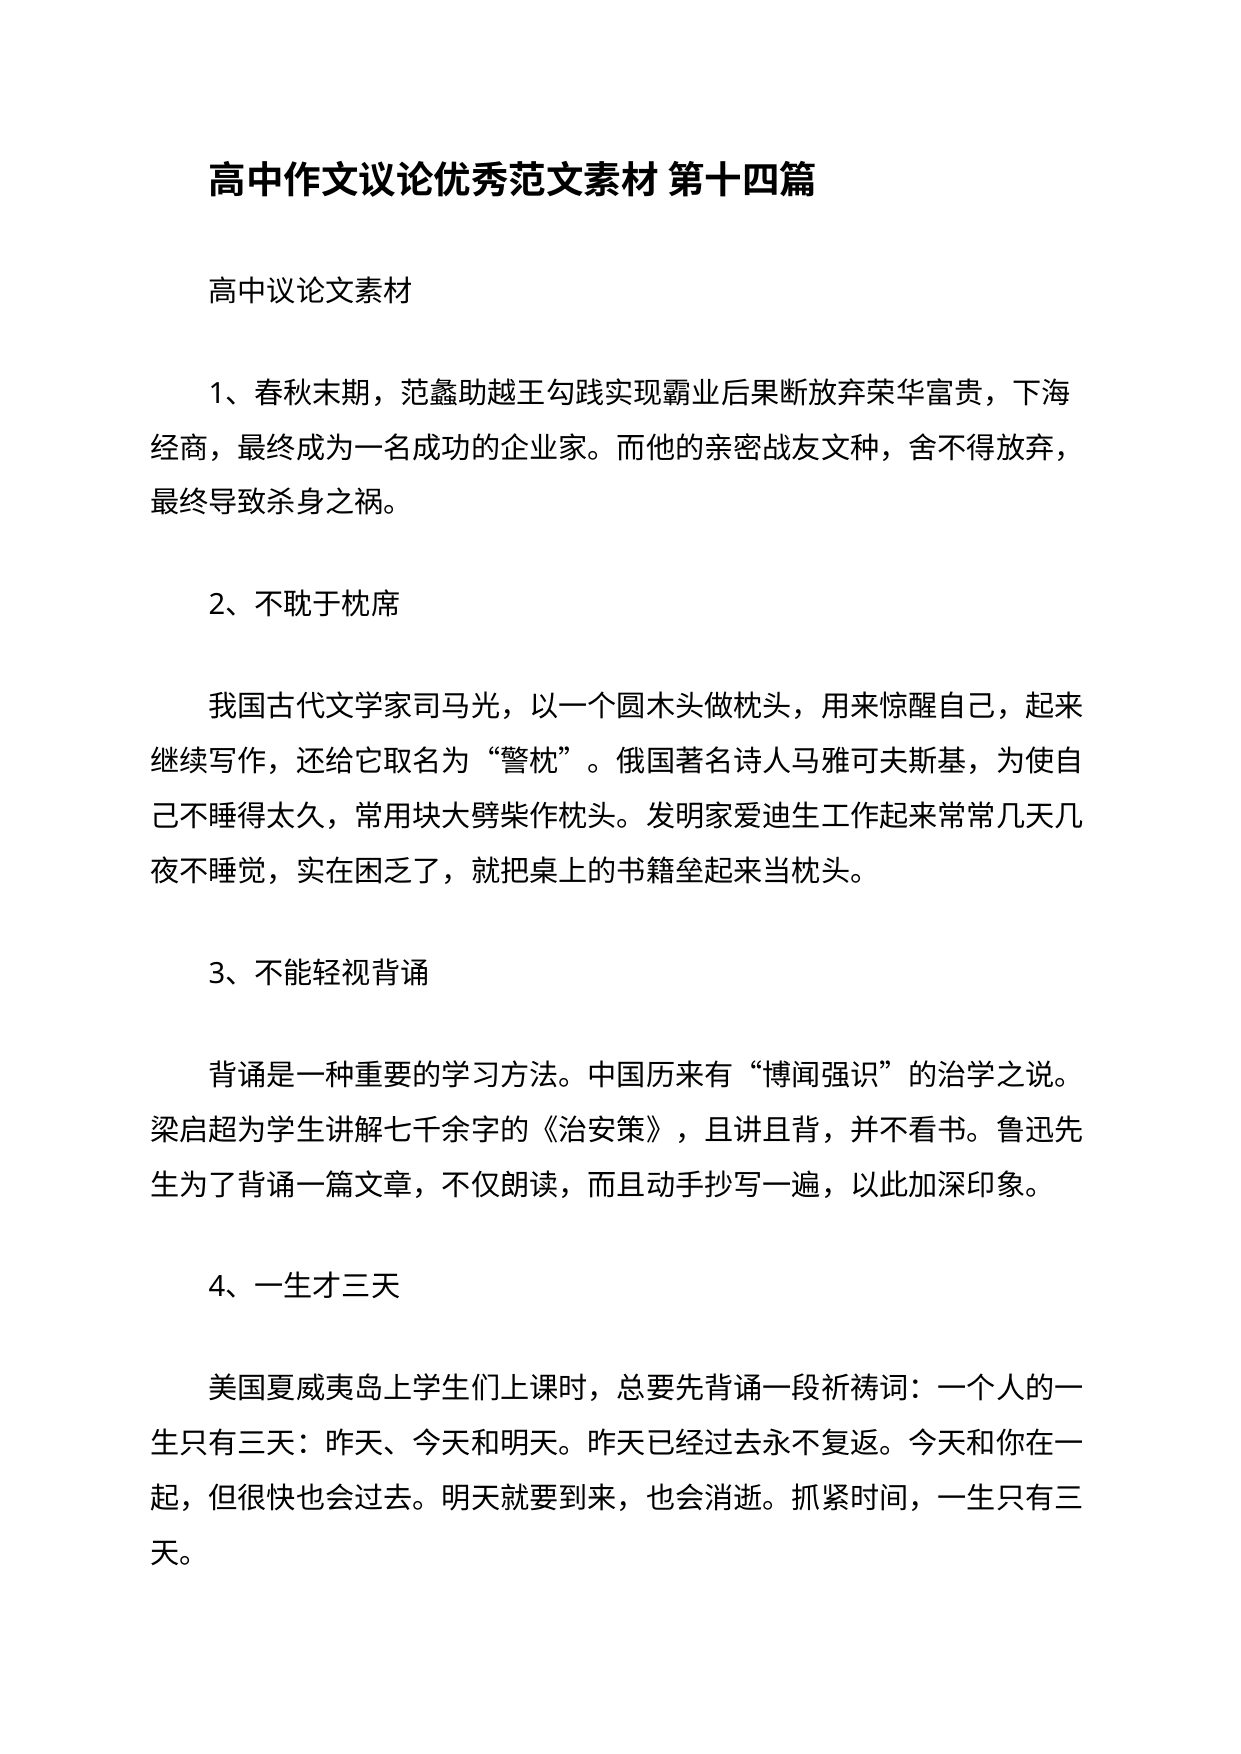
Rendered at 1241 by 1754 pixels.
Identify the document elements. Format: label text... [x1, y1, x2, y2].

text 美国夏威夷岛上学生们上课时，总要先背诵一段祈祷词：一个人的一生只有三天：昨天、今天和明天。昨天已经过去永不复返。今天和你在一起，但很快也会过去。明天就要到来，也会消逝。抓紧时间，一生只有三天。 [150, 1365, 1090, 1572]
text 1、春秋末期，范蠡助越王勾践实现霸业后果断放弃荣华富贵，下海经商，最终成为一名成功的企业家。而他的亲密战友文种，舍不得放弃，最终导致杀身之祸。 [150, 369, 1090, 521]
text 高中作文议论优秀范文素材 第十四篇 [150, 150, 1090, 204]
text 背诵是一种重要的学习方法。中国历来有“博闻强识”的治学之说。梁启超为学生讲解七千余字的《治安策》，且讲且背，并不看书。鲁迅先生为了背诵一篇文章，不仅朗读，而且动手抄写一遍，以此加深印象。 [150, 1051, 1090, 1203]
text 4、一生才三天 [150, 1263, 1090, 1305]
text 我国古代文学家司马光，以一个圆木头做枕头，用来惊醒自己，起来继续写作，还给它取名为“警枕”。俄国著名诗人马雅可夫斯基，为使自己不睡得太久，常用块大劈柴作枕头。发明家爱迪生工作起来常常几天几夜不睡觉，实在困乏了，就把桌上的书籍垒起来当枕头。 [150, 683, 1090, 890]
text 高中议论文素材 [150, 267, 1090, 310]
text 2、不耽于枕席 [150, 581, 1090, 623]
text 3、不能轻视背诵 [150, 949, 1090, 992]
